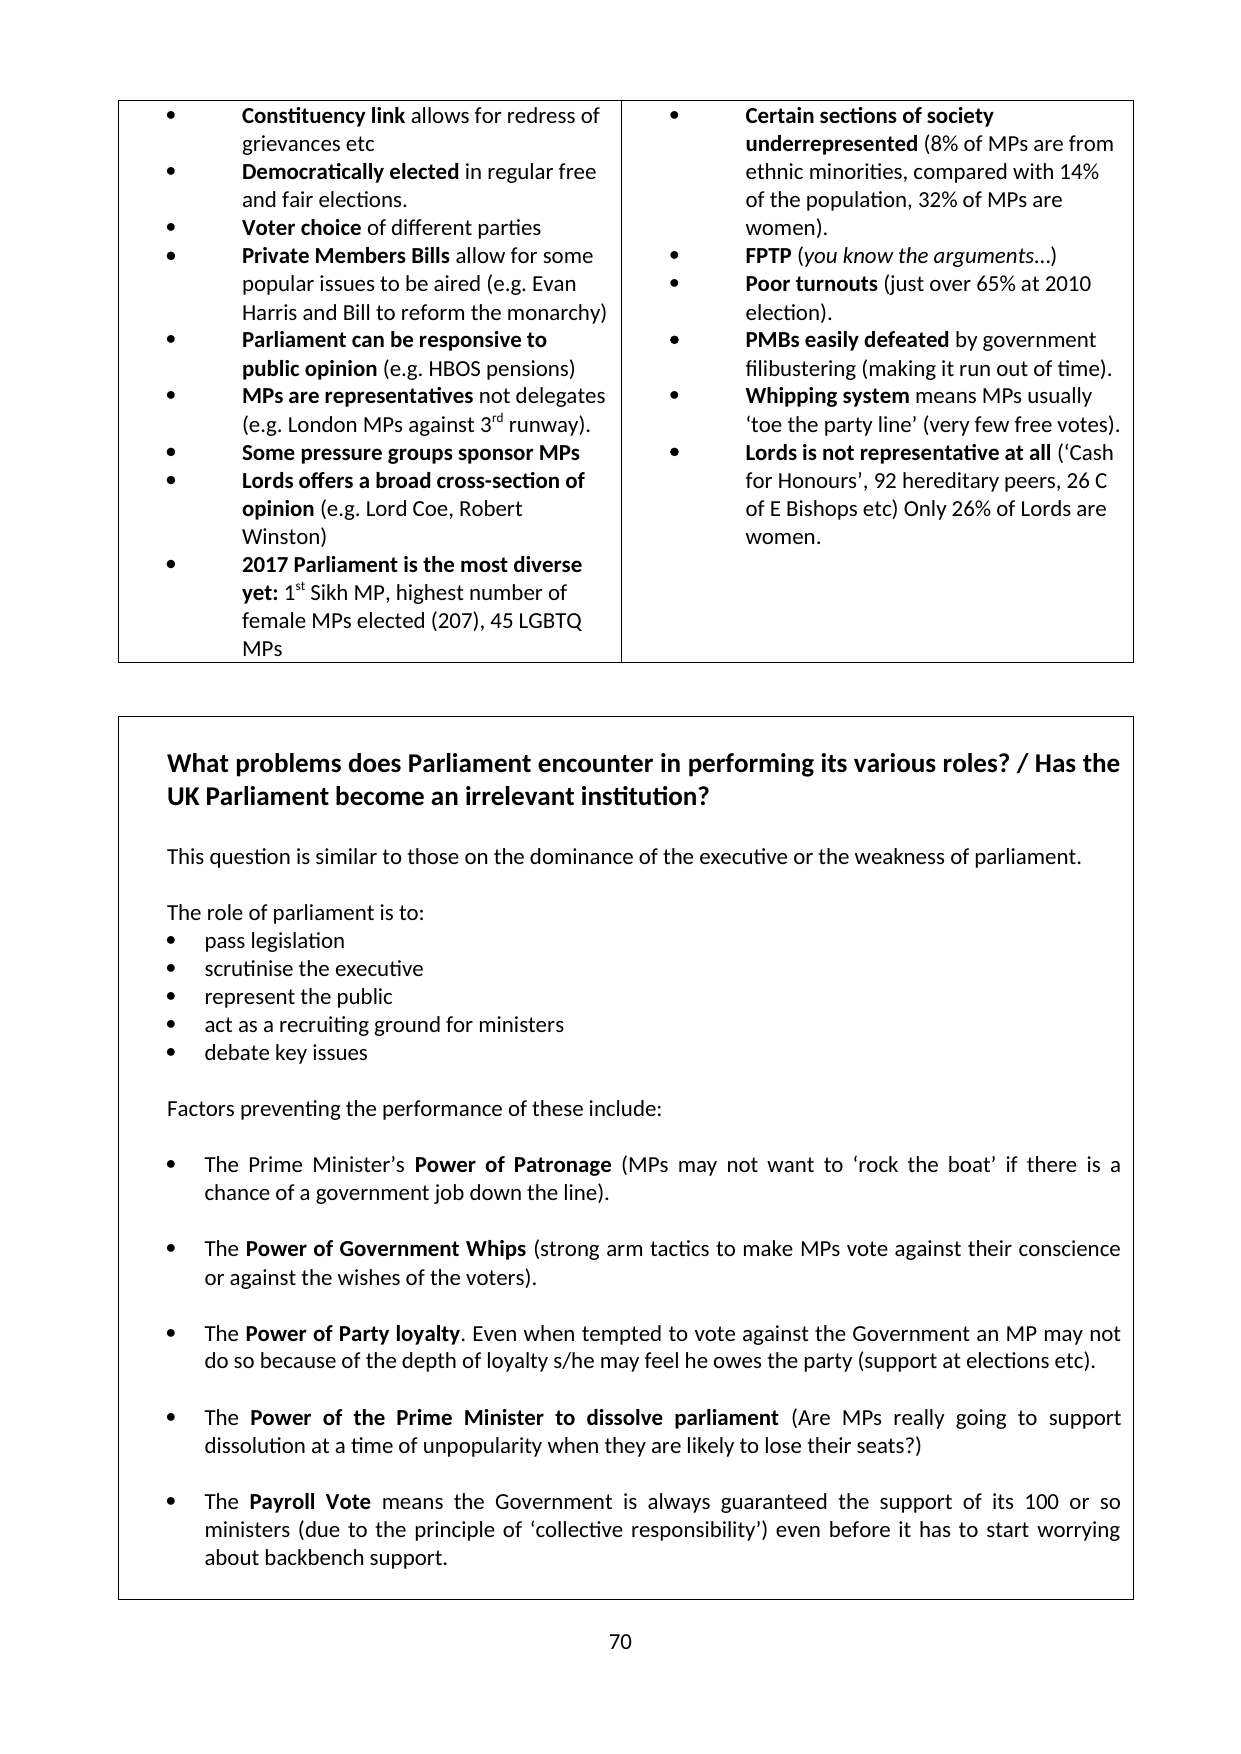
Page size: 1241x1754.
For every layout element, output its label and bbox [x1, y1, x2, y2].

table_header [119, 101, 621, 662]
table_header [119, 717, 1133, 1599]
table_header [622, 101, 1133, 662]
